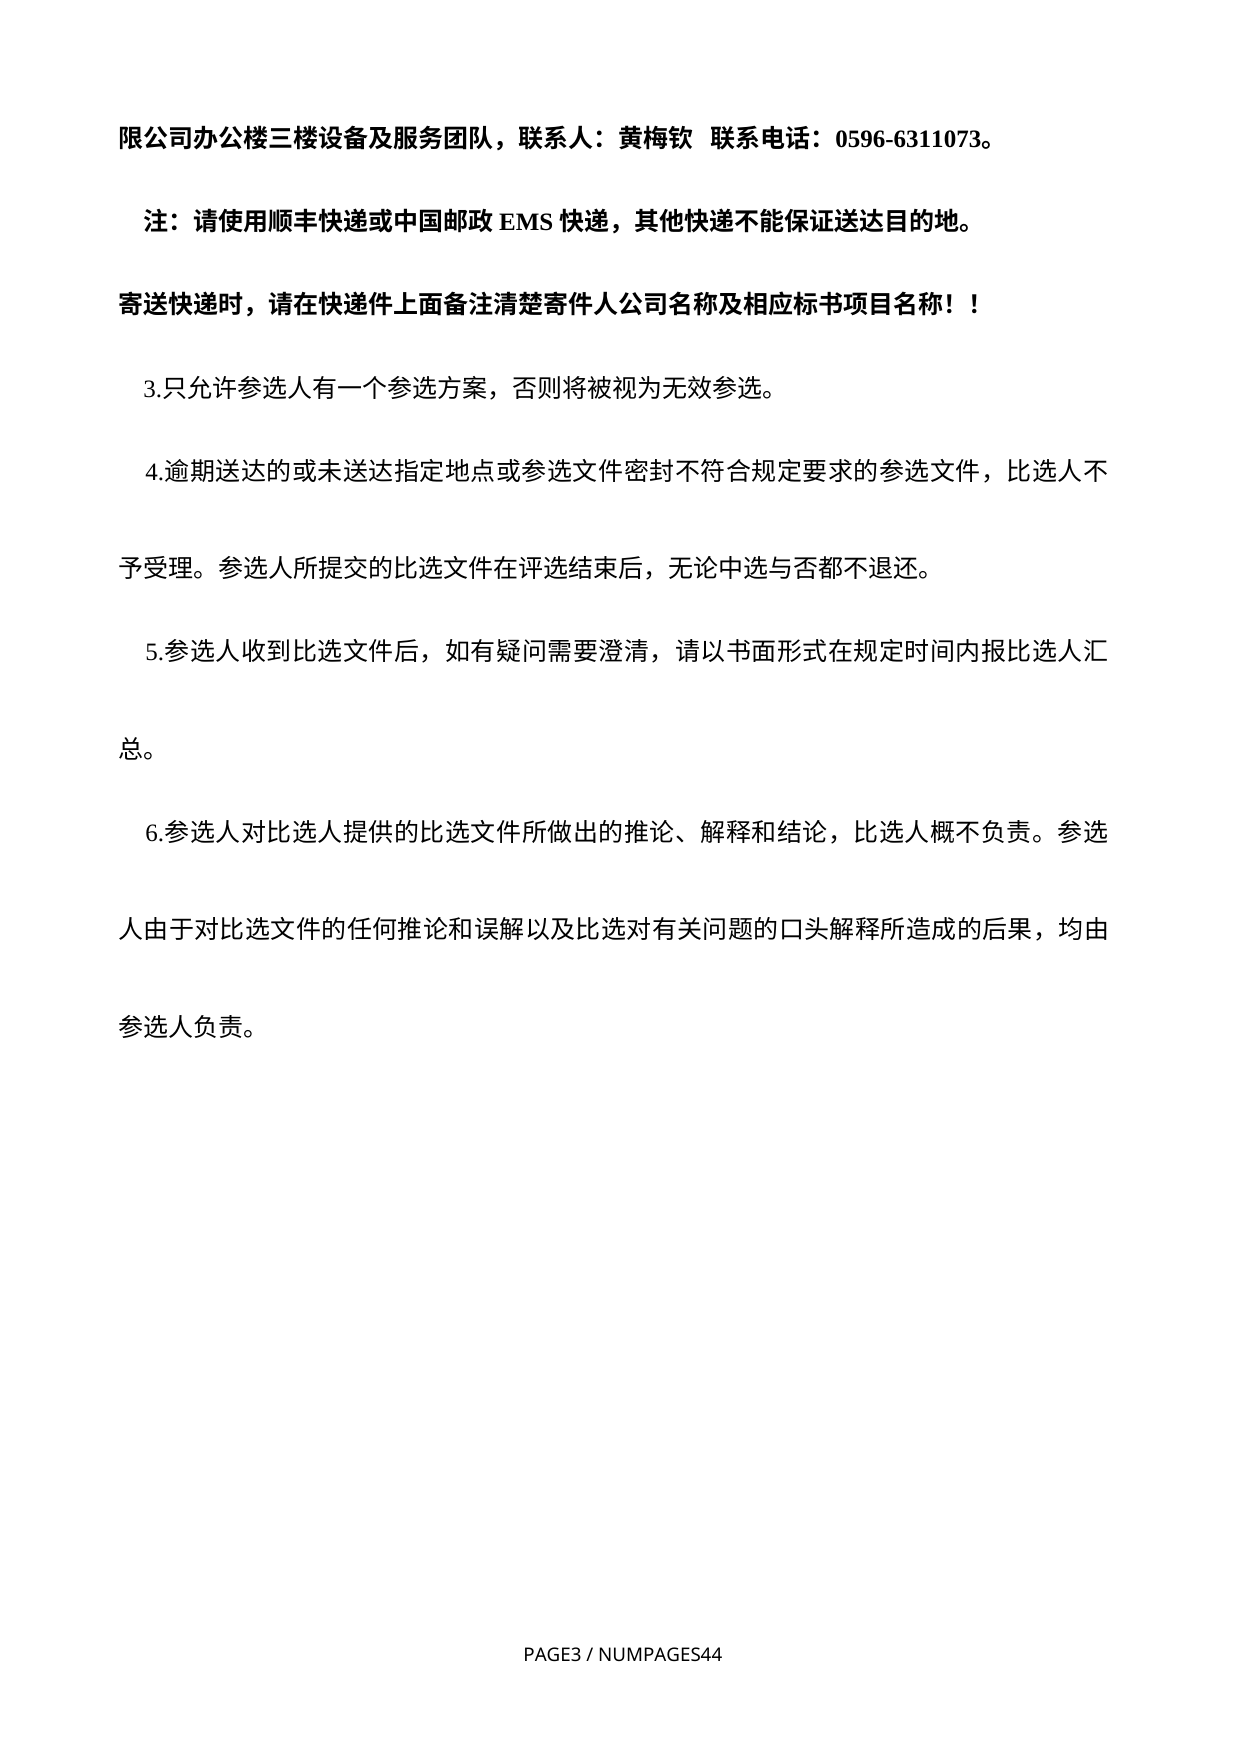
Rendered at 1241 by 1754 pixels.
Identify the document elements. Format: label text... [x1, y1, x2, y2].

text 3.只允许参选人有一个参选方案，否则将被视为无效参选。 [118, 354, 1109, 419]
text 6.参选人对比选人提供的比选文件所做出的推论、解释和结论，比选人概不负责。参选人由于对比选文件的任何推论和误解以及比选对有关问题的口头解释所造成的后果，均由参选人负责。 [118, 798, 1109, 1058]
text 4.逾期送达的或未送达指定地点或参选文件密封不符合规定要求的参选文件，比选人不予受理。参选人所提交的比选文件在评选结束后，无论中选与否都不退还。 [118, 437, 1109, 599]
text 寄送快递时，请在快递件上面备注清楚寄件人公司名称及相应标书项目名称！！ [118, 271, 1109, 336]
text 注：请使用顺丰快递或中国邮政 EMS 快递，其他快递不能保证送达目的地。 [118, 187, 1109, 252]
text 5.参选人收到比选文件后，如有疑问需要澄清，请以书面形式在规定时间内报比选人汇总。 [118, 617, 1109, 780]
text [118, 104, 1109, 169]
